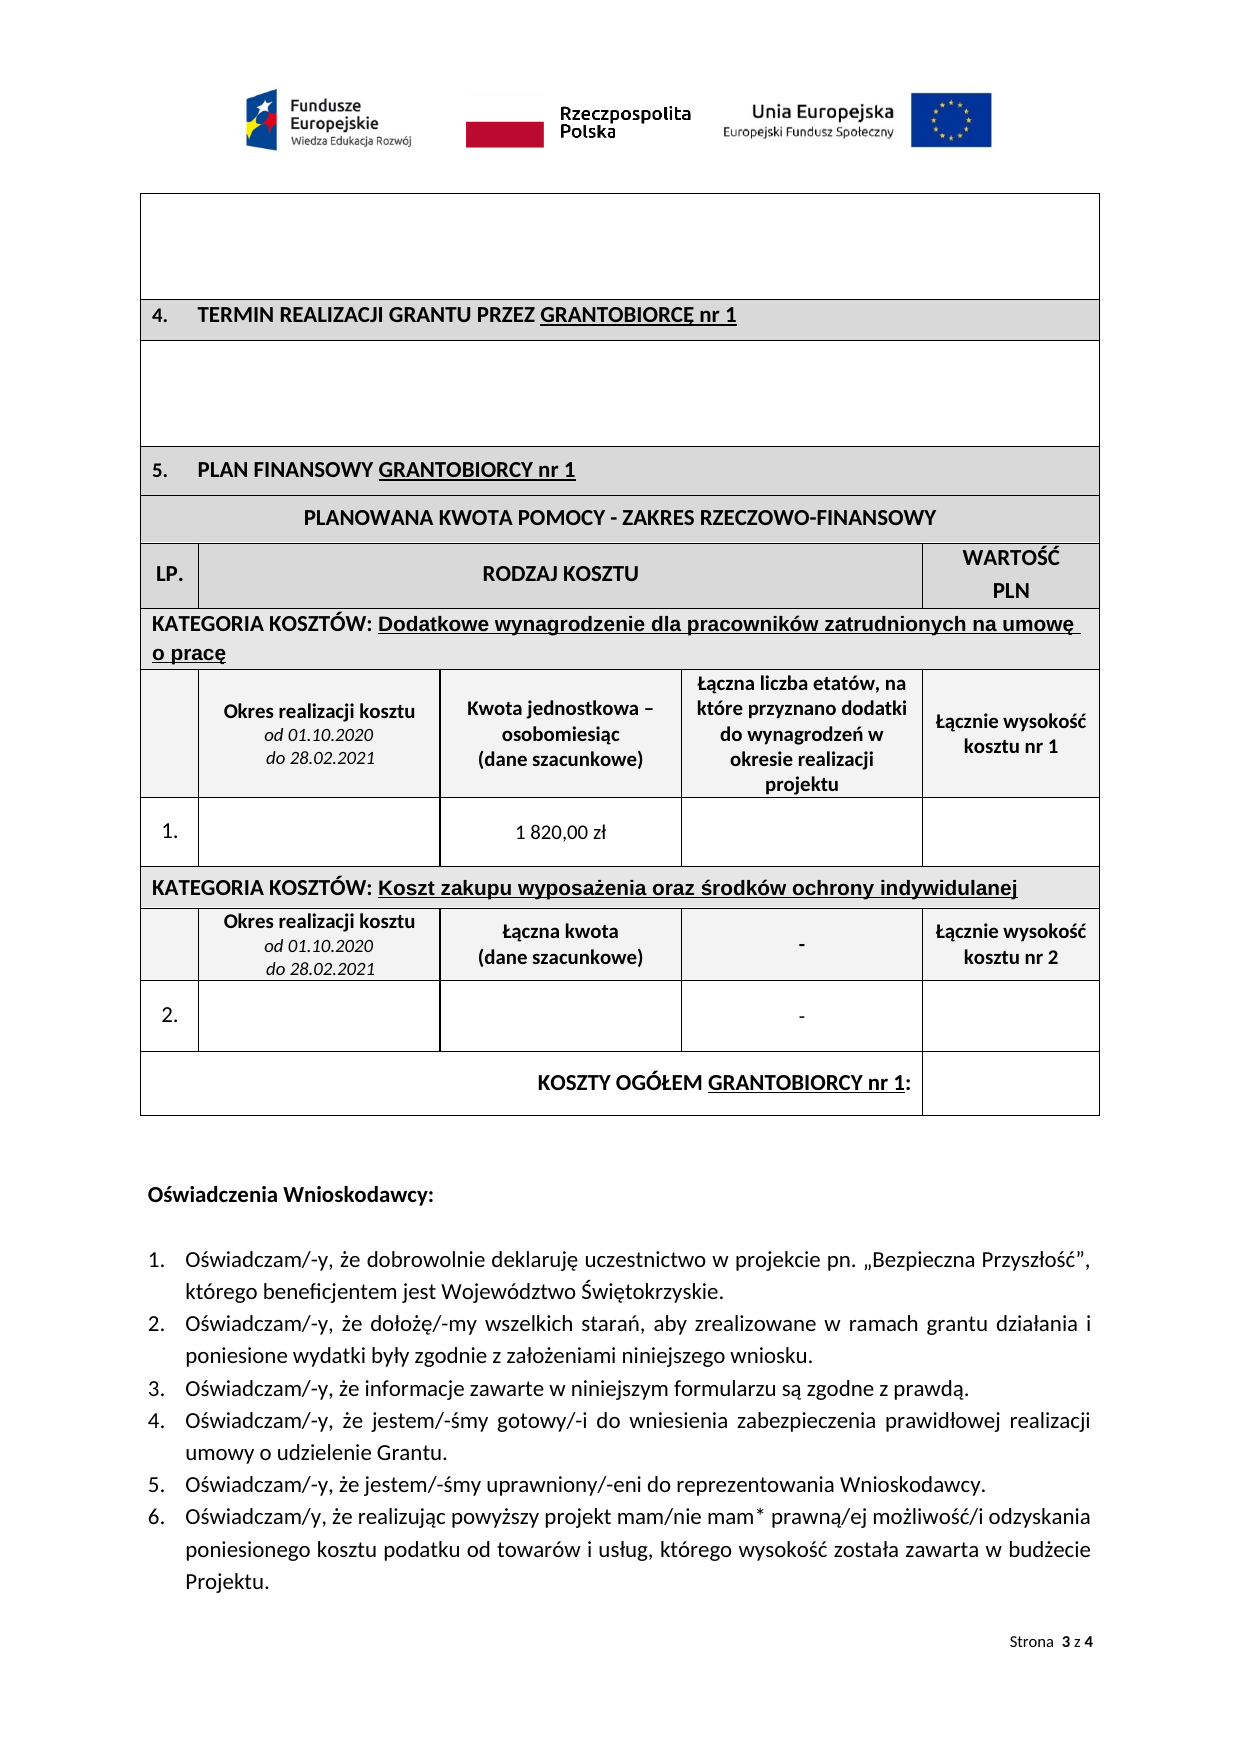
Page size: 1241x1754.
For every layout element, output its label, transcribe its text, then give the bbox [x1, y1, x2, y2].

table_cell 1 820,00 zł [441, 798, 681, 866]
table_cell LP. [141, 544, 198, 608]
table_cell Łącznie wysokość kosztu nr 1 [923, 670, 1099, 797]
table_cell 1. [141, 798, 198, 866]
list Oświadczam/-y, że dołożę/-my wszelkich starań, aby zrealizowane w ramach grantu działania i poniesione wydatki były zgodnie z założeniami niniejszego wniosku. [148, 1309, 1093, 1369]
table_cell Plan finansowy GRANTOBIORCY nr 1 [141, 447, 1099, 495]
table_cell Łączna liczba etatów, na które przyznano dodatki do wynagrodzeń w okresie realizacji projektu [682, 670, 922, 797]
table_cell Okres realizacji kosztu od 01.10.2020 do 28.02.2021 [199, 909, 439, 980]
table_cell [141, 909, 198, 980]
table_cell [141, 670, 198, 797]
table_cell RODZAJ KOSZTU [199, 544, 922, 608]
table_cell [141, 341, 1099, 446]
table_cell Łączna kwota (dane szacunkowe) [441, 909, 681, 980]
table_cell KATEGORIA KOSZTÓW: Dodatkowe wynagrodzenie dla pracowników zatrudnionych na umowę o pracę [141, 609, 1099, 669]
table_cell [199, 981, 439, 1051]
table_cell [923, 981, 1099, 1051]
table_cell KOSZTY OGÓŁEM GRANTOBIORCY nr 1: [141, 1052, 922, 1115]
table_cell - [682, 981, 922, 1051]
list Oświadczam/-y, że jestem/-śmy gotowy/-i do wniesienia zabezpieczenia prawidłowej realizacji umowy o udzielenie Grantu. [148, 1406, 1093, 1466]
table_cell 2. [141, 981, 198, 1051]
table_cell [923, 798, 1099, 866]
table_cell Kwota jednostkowa – osobomiesiąc (dane szacunkowe) [441, 670, 681, 797]
table_cell Okres realizacji kosztu od 01.10.2020 do 28.02.2021 [199, 670, 439, 797]
table_cell [441, 981, 681, 1051]
list Oświadczam/-y, że jestem/-śmy uprawniony/-eni do reprezentowania Wnioskodawcy. [148, 1470, 1093, 1498]
table_cell [682, 798, 922, 866]
table_cell [199, 798, 439, 866]
list Oświadczam/-y, że informacje zawarte w niniejszym formularzu są zgodne z prawdą. [148, 1374, 1093, 1402]
table_cell WARTOŚĆ PLN [923, 544, 1099, 608]
list Oświadczam/-y, że dobrowolnie deklaruję uczestnictwo w projekcie pn. „Bezpieczna Przyszłość”, którego beneficjentem jest Województwo Świętokrzyskie. [148, 1245, 1093, 1305]
table_cell PLANOWANA KWOTA POMOCY - ZAKRES RZECZOWO-FINANSOWY [141, 496, 1099, 542]
table_cell - [682, 909, 922, 980]
table_cell KATEGORIA KOSZTÓW: Koszt zakupu wyposażenia oraz środków ochrony indywidulanej [141, 867, 1099, 907]
table_cell [923, 1052, 1099, 1115]
table_cell Łącznie wysokość kosztu nr 2 [923, 909, 1099, 980]
table_cell [141, 194, 1099, 299]
table_cell TERMIN REALIZACJI GRANTU PRZEZ GRANTOBIORCĘ nr 1 [141, 300, 1099, 340]
picture [231, 73, 1009, 165]
list Oświadczam/y, że realizując powyższy projekt mam/nie mam* prawną/ej możliwość/i odzyskania poniesionego kosztu podatku od towarów i usług, którego wysokość została zawarta w budżecie Projektu. [148, 1502, 1093, 1595]
text Oświadczenia Wnioskodawcy: [148, 1181, 1093, 1209]
